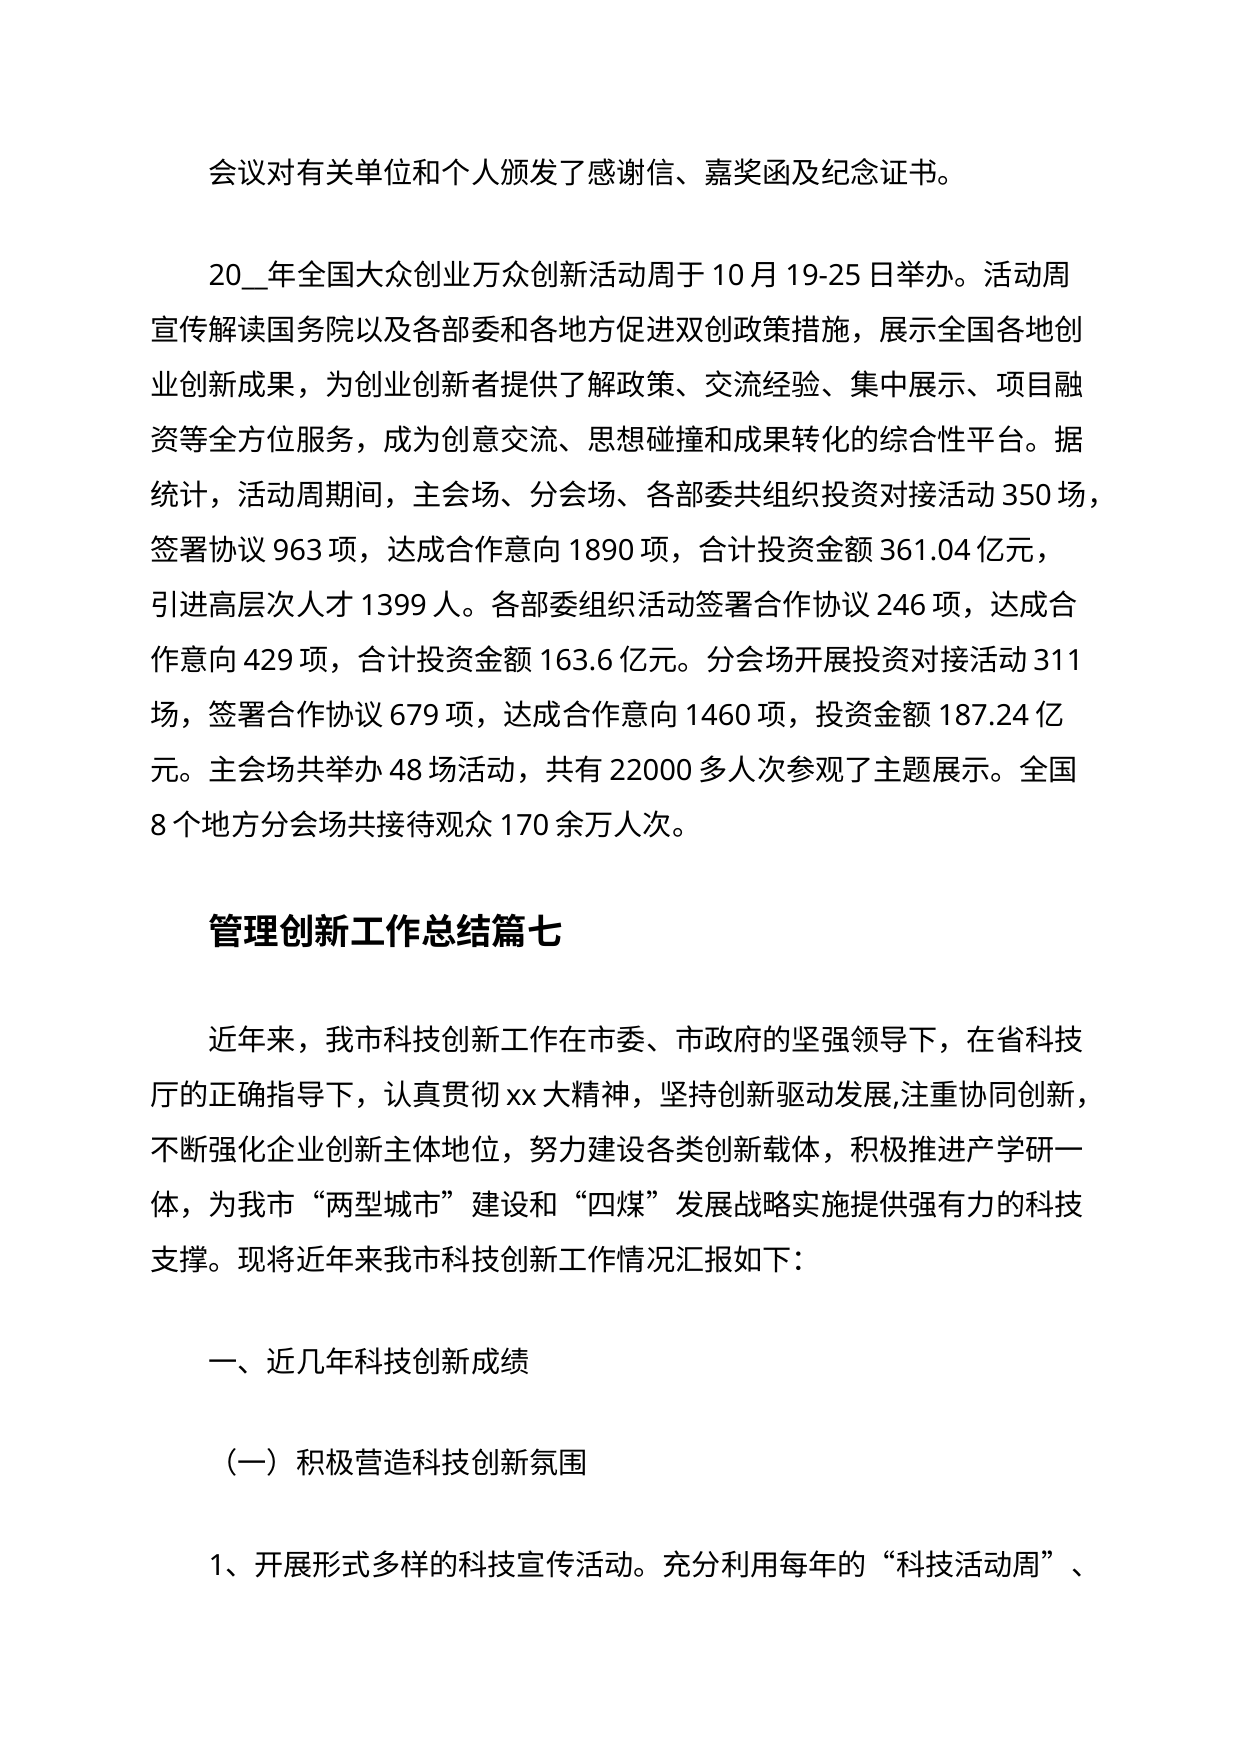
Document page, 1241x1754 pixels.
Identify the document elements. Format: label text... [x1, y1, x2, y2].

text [150, 1542, 1090, 1584]
text 管理创新工作总结篇七 [150, 903, 1090, 955]
text 一、近几年科技创新成绩 [150, 1338, 1090, 1381]
text 20__年全国大众创业万众创新活动周于10月19-25日举办。活动周宣传解读国务院以及各部委和各地方促进双创政策措施，展示全国各地创业创新成果，为创业创新者提供了解政策、交流经验、集中展示、项目融资等全方位服务，成为创意交流、思想碰撞和成果转化的综合性平台。据统计，活动周期间，主会场、分会场、各部委共组织投资对接活动350场，签署协议963项，达成合作意向1890项，合计投资金额361.04亿元，引进高层次人才1399人。各部委组织活动签署合作协议246项，达成合作意向429项，合计投资金额163.6亿元。分会场开展投资对接活动311场，签署合作协议679项，达成合作意向1460项，投资金额187.24亿元。主会场共举办48场活动，共有22000多人次参观了主题展示。全国8个地方分会场共接待观众170余万人次。 [150, 252, 1090, 844]
text （一）积极营造科技创新氛围 [150, 1440, 1090, 1482]
text 会议对有关单位和个人颁发了感谢信、嘉奖函及纪念证书。 [150, 150, 1090, 192]
text 近年来，我市科技创新工作在市委、市政府的坚强领导下，在省科技厅的正确指导下，认真贯彻xx大精神，坚持创新驱动发展,注重协同创新，不断强化企业创新主体地位，努力建设各类创新载体，积极推进产学研一体，为我市“两型城市”建设和“四煤”发展战略实施提供强有力的科技支撑。现将近年来我市科技创新工作情况汇报如下： [150, 1017, 1090, 1279]
